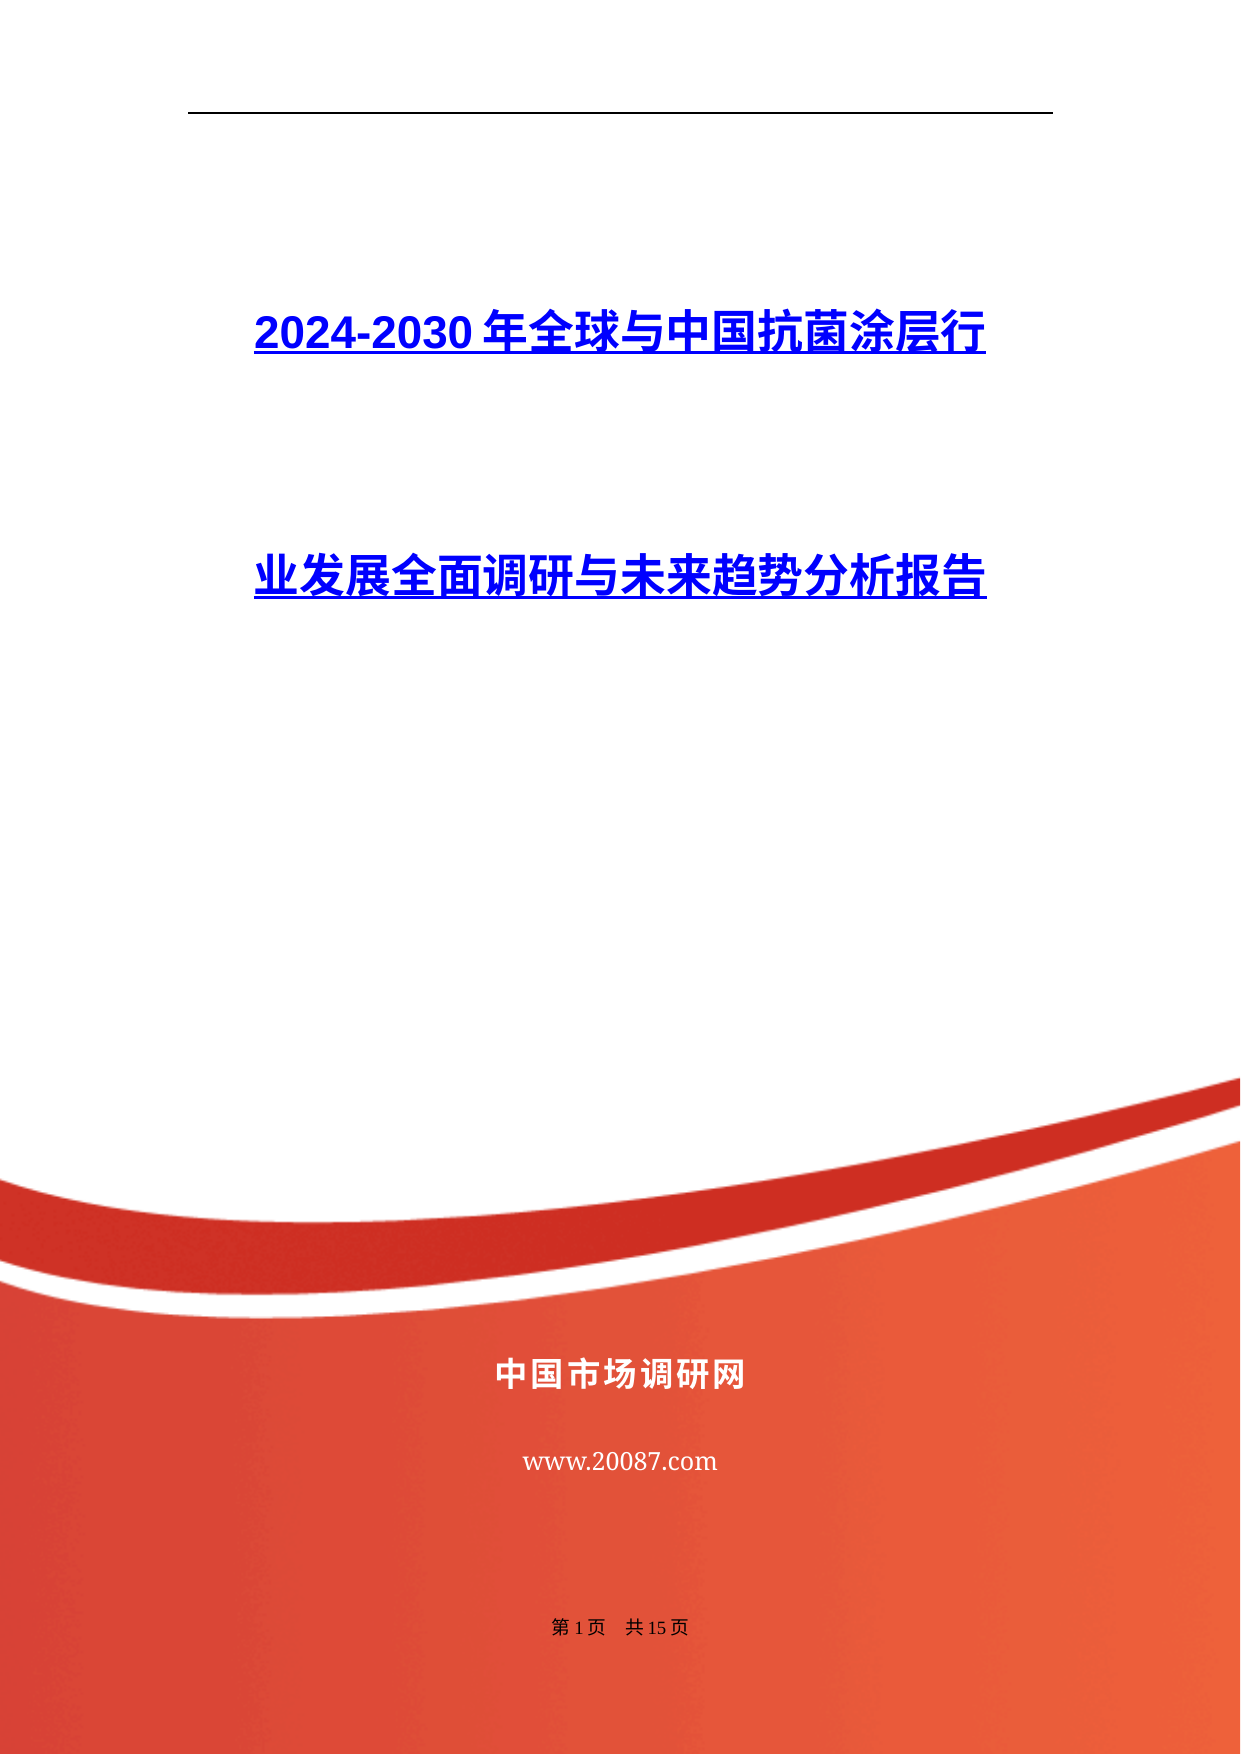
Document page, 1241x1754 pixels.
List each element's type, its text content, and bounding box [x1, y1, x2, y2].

picture [0, 1006, 1241, 1754]
subtitle 中国市场调研网 [187, 1339, 1053, 1404]
table_header 2024-2030年全球与中国抗菌涂层行业发展全面调研与未来趋势分析报告 [188, 207, 1053, 773]
text www.20087.com [187, 1428, 1053, 1493]
